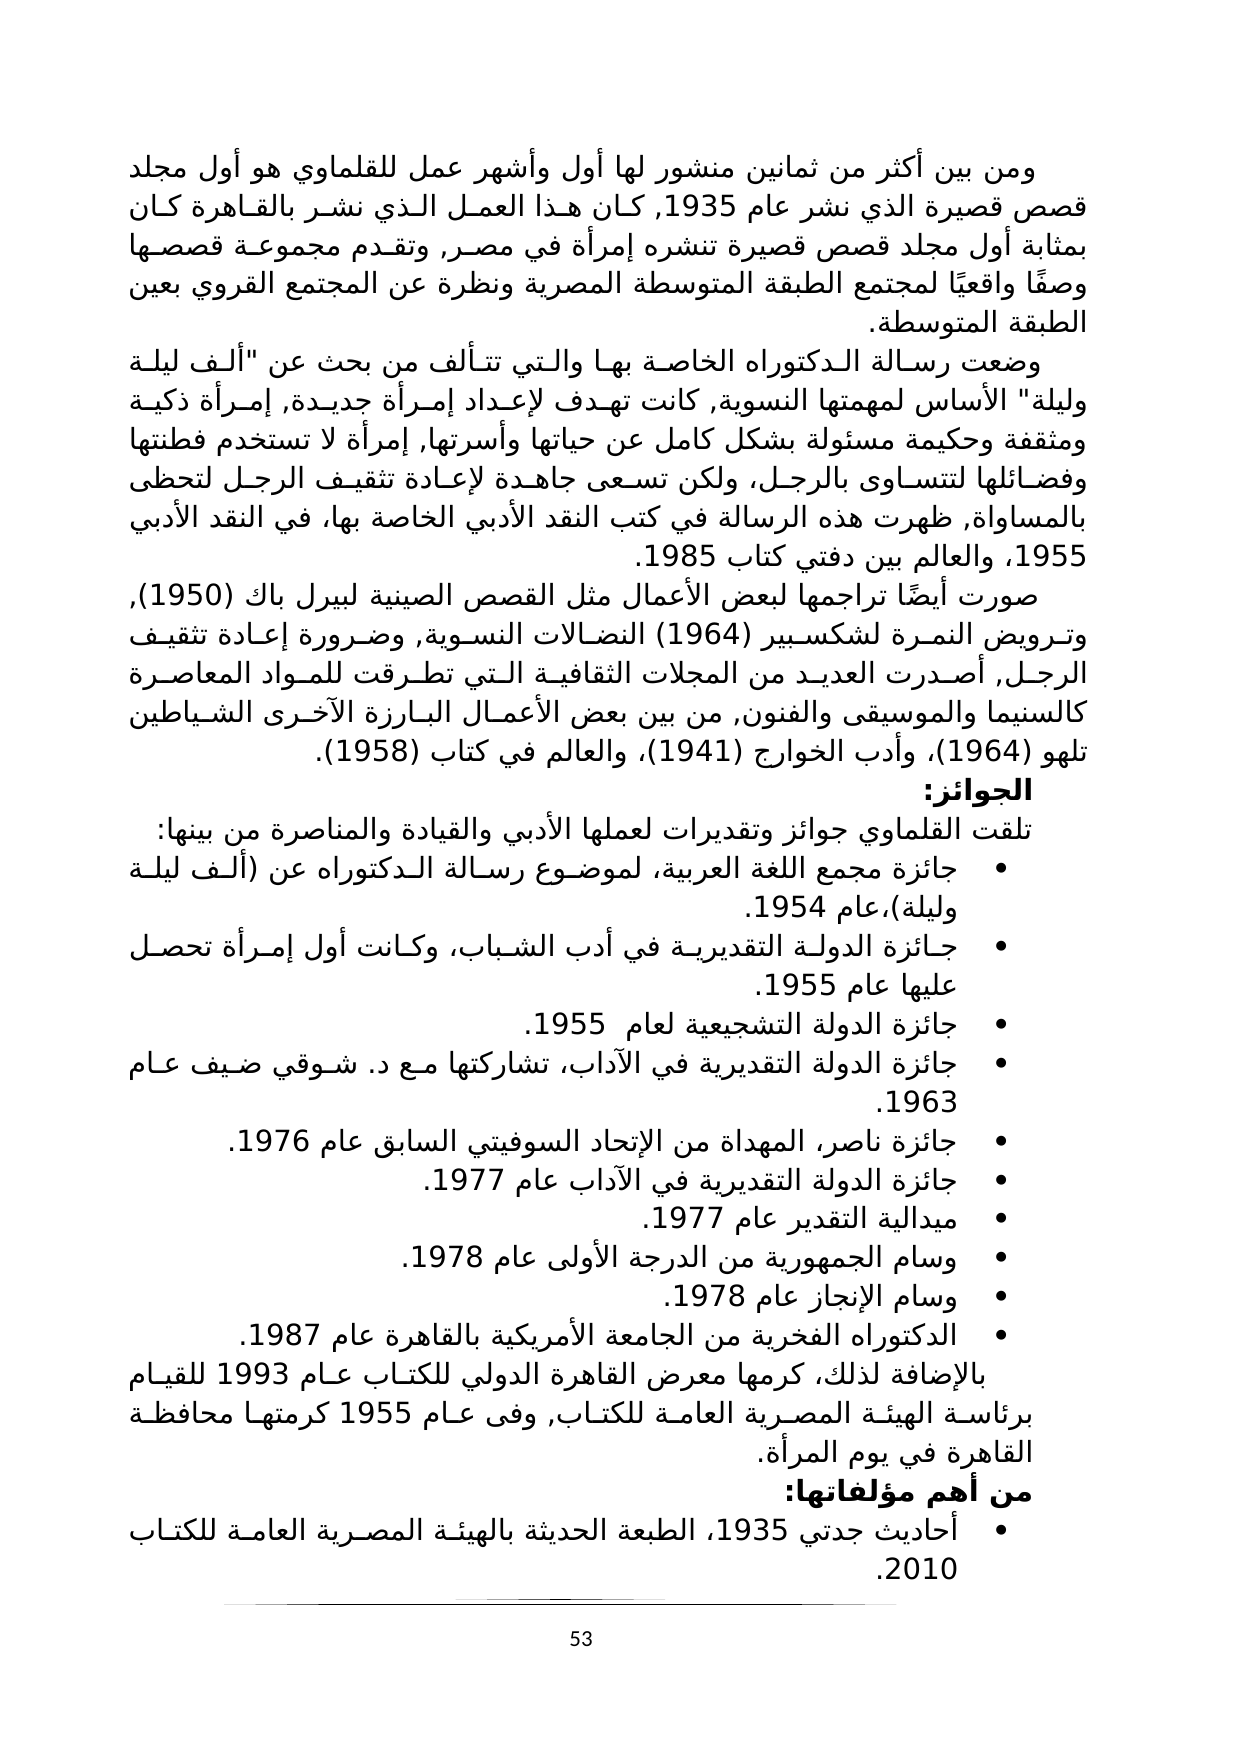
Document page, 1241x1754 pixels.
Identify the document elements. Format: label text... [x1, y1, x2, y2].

list وسام الإنجاز عام 1978. [128, 1280, 996, 1314]
text ومن بين أكثر من ثمانين منشور لها أول وأشهر عمل للقلماوي هو أول مجلد قصص قصيرة الذي نشر عام 1935, كان هذا العمل الذي نشر بالقاهرة كان بمثابة أول مجلد قصص قصيرة تنشره إمرأة في مصر, وتقدم مجموعة قصصها وصفًا واقعيًا لمجتمع الطبقة المتوسطة المصرية ونظرة عن المجتمع القروي بعين الطبقة المتوسطة. [128, 150, 1088, 340]
list وسام الجمهورية من الدرجة الأولى عام 1978. [128, 1241, 996, 1275]
list أحاديث جدتي 1935، الطبعة الحديثة بالهيئة المصرية العامة للكتاب 2010. [128, 1513, 996, 1586]
list جائزة الدولة التقديرية في أدب الشباب، وكانت أول إمرأة تحصل عليها عام 1955. [128, 929, 996, 1002]
list جائزة الدولة التقديرية في الآداب عام 1977. [128, 1163, 996, 1197]
list جائزة ناصر، المهداة من الإتحاد السوفيتي السابق عام 1976. [128, 1124, 996, 1158]
list جائزة الدولة التقديرية في الآداب، تشاركتها مع د. شوقي ضيف عام 1963. [128, 1046, 996, 1119]
list جائزة مجمع اللغة العربية، لموضوع رسالة الدكتوراه عن (ألف ليلة وليلة)،عام 1954. [128, 851, 996, 924]
list جائزة الدولة التشجيعية لعام 1955. [128, 1007, 996, 1041]
text وضعت رسالة الدكتوراه الخاصة بها والتي تتألف من بحث عن "ألف ليلة وليلة" الأساس لمهمتها النسوية, كانت تهدف لإعداد إمرأة جديدة, إمرأة ذكية ومثقفة وحكيمة مسئولة بشكل كامل عن حياتها وأسرتها, إمرأة لا تستخدم فطنتها وفضائلها لتتساوى بالرجل، ولكن تسعى جاهدة لإعادة تثقيف الرجل لتحظى بالمساواة, ظهرت هذه الرسالة في كتب النقد الأدبي الخاصة بها، في النقد الأدبي 1955، والعالم بين دفتي كتاب 1985. [128, 345, 1088, 573]
list ميدالية التقدير عام 1977. [128, 1202, 996, 1236]
text تلقت القلماوي جوائز وتقديرات لعملها الأدبي والقيادة والمناصرة من بينها: [128, 812, 1033, 846]
text من أهم مؤلفاتها: [128, 1474, 1033, 1508]
text بالإضافة لذلك، كرمها معرض القاهرة الدولي للكتاب عام 1993 للقيام برئاسة الهيئة المصرية العامة للكتاب, وفى عام 1955 كرمتها محافظة القاهرة في يوم المرأة. [128, 1358, 1033, 1469]
list الدكتوراه الفخرية من الجامعة الأمريكية بالقاهرة عام 1987. [128, 1319, 996, 1353]
text صورت أيضًا تراجمها لبعض الأعمال مثل القصص الصينية لبيرل باك (1950), وترويض النمرة لشكسبير (1964) النضالات النسوية, وضرورة إعادة تثقيف الرجل, أصدرت العديد من المجلات الثقافية التي تطرقت للمواد المعاصرة كالسنيما والموسيقى والفنون, من بين بعض الأعمال البارزة الآخرى الشياطين تلهو (1964)، وأدب الخوارج (1941)، والعالم في كتاب (1958). [128, 578, 1088, 768]
text الجوائز: [128, 773, 1033, 807]
